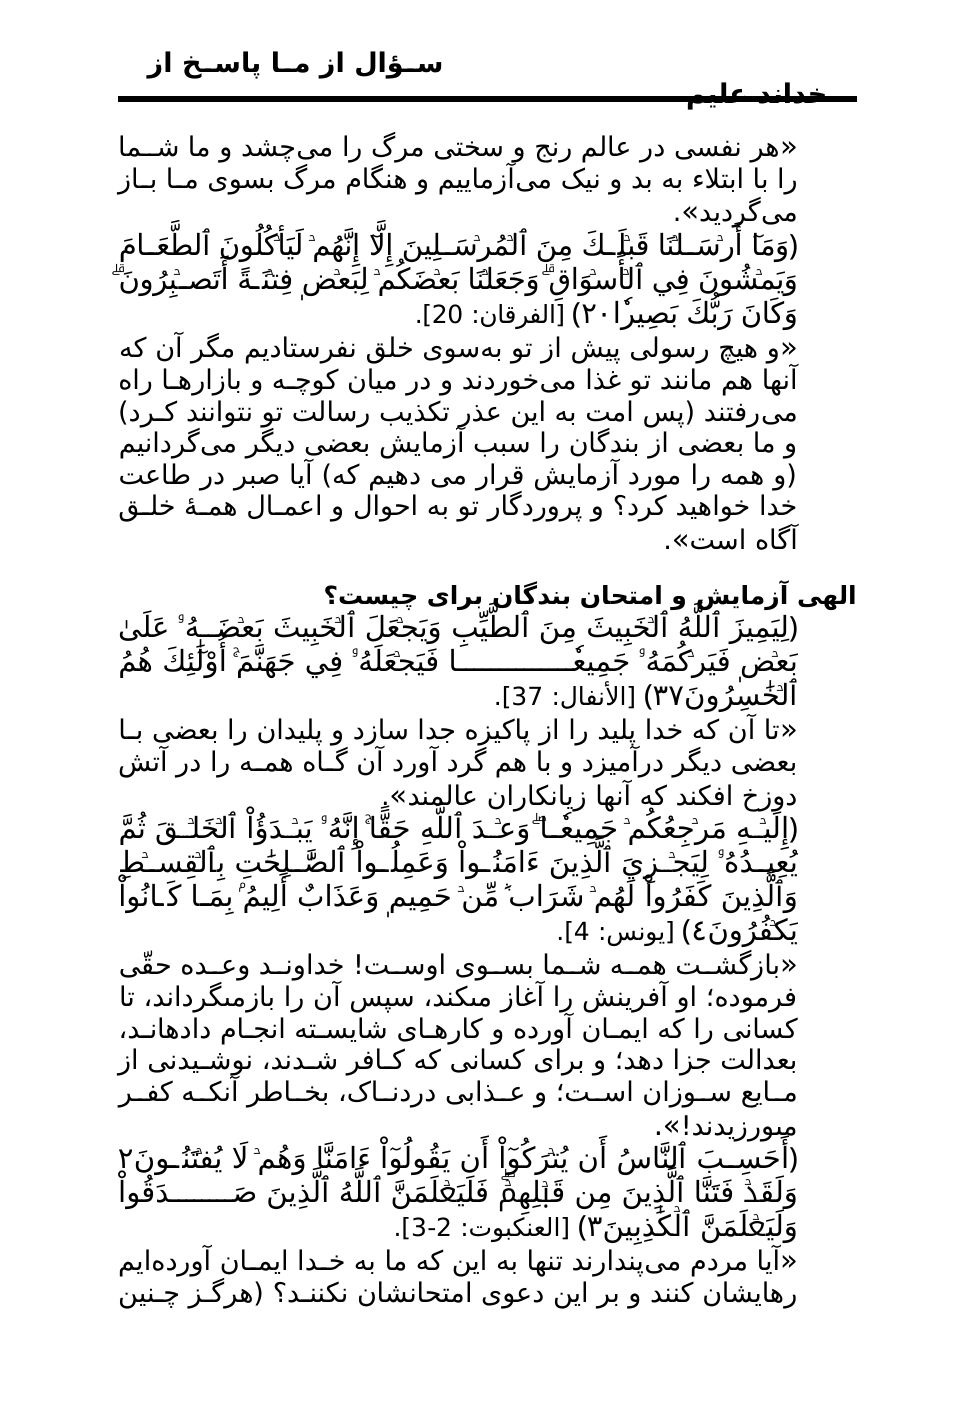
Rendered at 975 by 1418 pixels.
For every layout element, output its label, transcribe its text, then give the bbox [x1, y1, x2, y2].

text ﴿أَحَسِبَ ٱلنَّاسُ أَن يُتۡرَكُوٓاْ أَن يَقُولُوٓاْ ءَامَنَّا وَهُمۡ لَا يُفۡتَنُونَ٢ وَلَقَدۡ فَتَنَّا ٱلَّذِينَ مِن قَبۡلِهِمۡۖ فَلَيَعۡلَمَنَّ ٱللَّهُ ٱلَّذِينَ صَدَقُواْ وَلَيَعۡلَمَنَّ ٱلۡكَٰذِبِينَ٣﴾ [العنكبوت: 2-3]. [118, 1142, 798, 1244]
text «و هیچ رسولی پیش از تو به‌سوی خلق نفرستادیم مگر آن که آنها هم مانند تو غذا می‌خوردند و در میان کوچه و بازارها راه می‌رفتند (پس امت به این عذر تکذیب رسالت تو نتوانند کرد) و ما بعضی از بندگان را سبب آزمایش بعضی دیگر می‌گردانیم (و همه را مورد آزمایش قرار می دهیم که) آیا صبر در طاعت خدا خواهید کرد؟ و پروردگار تو به احوال و اعمال همۀ خلق آگاه است». [118, 331, 798, 556]
text «هر نفسی در عالم رنج و سختی مرگ را می‌چشد و ما شما را با ابتلاء به بد و نیک می‌آزماییم و هنگام مرگ بسوی ما باز می‌گردید». [118, 129, 798, 229]
text ﴿وَمَآ أَرۡسَلۡنَا قَبۡلَكَ مِنَ ٱلۡمُرۡسَلِينَ إِلَّآ إِنَّهُمۡ لَيَأۡكُلُونَ ٱلطَّعَامَ وَيَمۡشُونَ فِي ٱلۡأَسۡوَاقِۗ وَجَعَلۡنَا بَعۡضَكُمۡ لِبَعۡضٖ فِتۡنَةً أَتَصۡبِرُونَۗ وَكَانَ رَبُّكَ بَصِيرٗا٢٠﴾ [الفرقان: 20]. [118, 229, 798, 331]
text «بازگشت همه شما بسوى اوست! خداوند وعده حقّى فرموده؛ او آفرینش را آغاز مى‏کند، سپس آن را بازمى‏گرداند، تا کسانى را که ایمان آورده و کارهاى شایسته انجام داده‏اند، بعدالت جزا دهد؛ و براى کسانى که کافر شدند، نوشیدنى از مایع سوزان است؛ و عذابى دردناک، بخاطر آنکه کفر مى‏ورزیدند!». [118, 948, 798, 1142]
text الهی آزمایش و امتحان بندگان برای چیست؟ [118, 581, 857, 610]
text «تا آن که خدا پلید را از پاکیزه جدا سازد و پلیدان را بعضی با بعضی دیگر درآمیزد و با هم گرد آورد آن گاه همه را در آتش دوزخ افکند که آنها زیانکاران عالمند». [118, 712, 798, 812]
text ﴿لِيَمِيزَ ٱللَّهُ ٱلۡخَبِيثَ مِنَ ٱلطَّيِّبِ وَيَجۡعَلَ ٱلۡخَبِيثَ بَعۡضَهُۥ عَلَىٰ بَعۡضٖ فَيَرۡكُمَهُۥ جَمِيعٗا فَيَجۡعَلَهُۥ فِي جَهَنَّمَۚ أُوْلَٰٓئِكَ هُمُ ٱلۡخَٰسِرُونَ٣٧﴾ [الأنفال: 37]. [118, 610, 798, 712]
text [118, 1244, 798, 1309]
text ﴿إِلَيۡهِ مَرۡجِعُكُمۡ جَمِيعٗاۖ وَعۡدَ ٱللَّهِ حَقًّاۚ إِنَّهُۥ يَبۡدَؤُاْ ٱلۡخَلۡقَ ثُمَّ يُعِيدُهُۥ لِيَجۡزِيَ ٱلَّذِينَ ءَامَنُواْ وَعَمِلُواْ ٱلصَّٰلِحَٰتِ بِٱلۡقِسۡطِۚ وَٱلَّذِينَ كَفَرُواْ لَهُمۡ شَرَابٞ مِّنۡ حَمِيمٖ وَعَذَابٌ أَلِيمُۢ بِمَا كَانُواْ يَكۡفُرُونَ٤﴾ [يونس: 4]. [118, 812, 798, 948]
